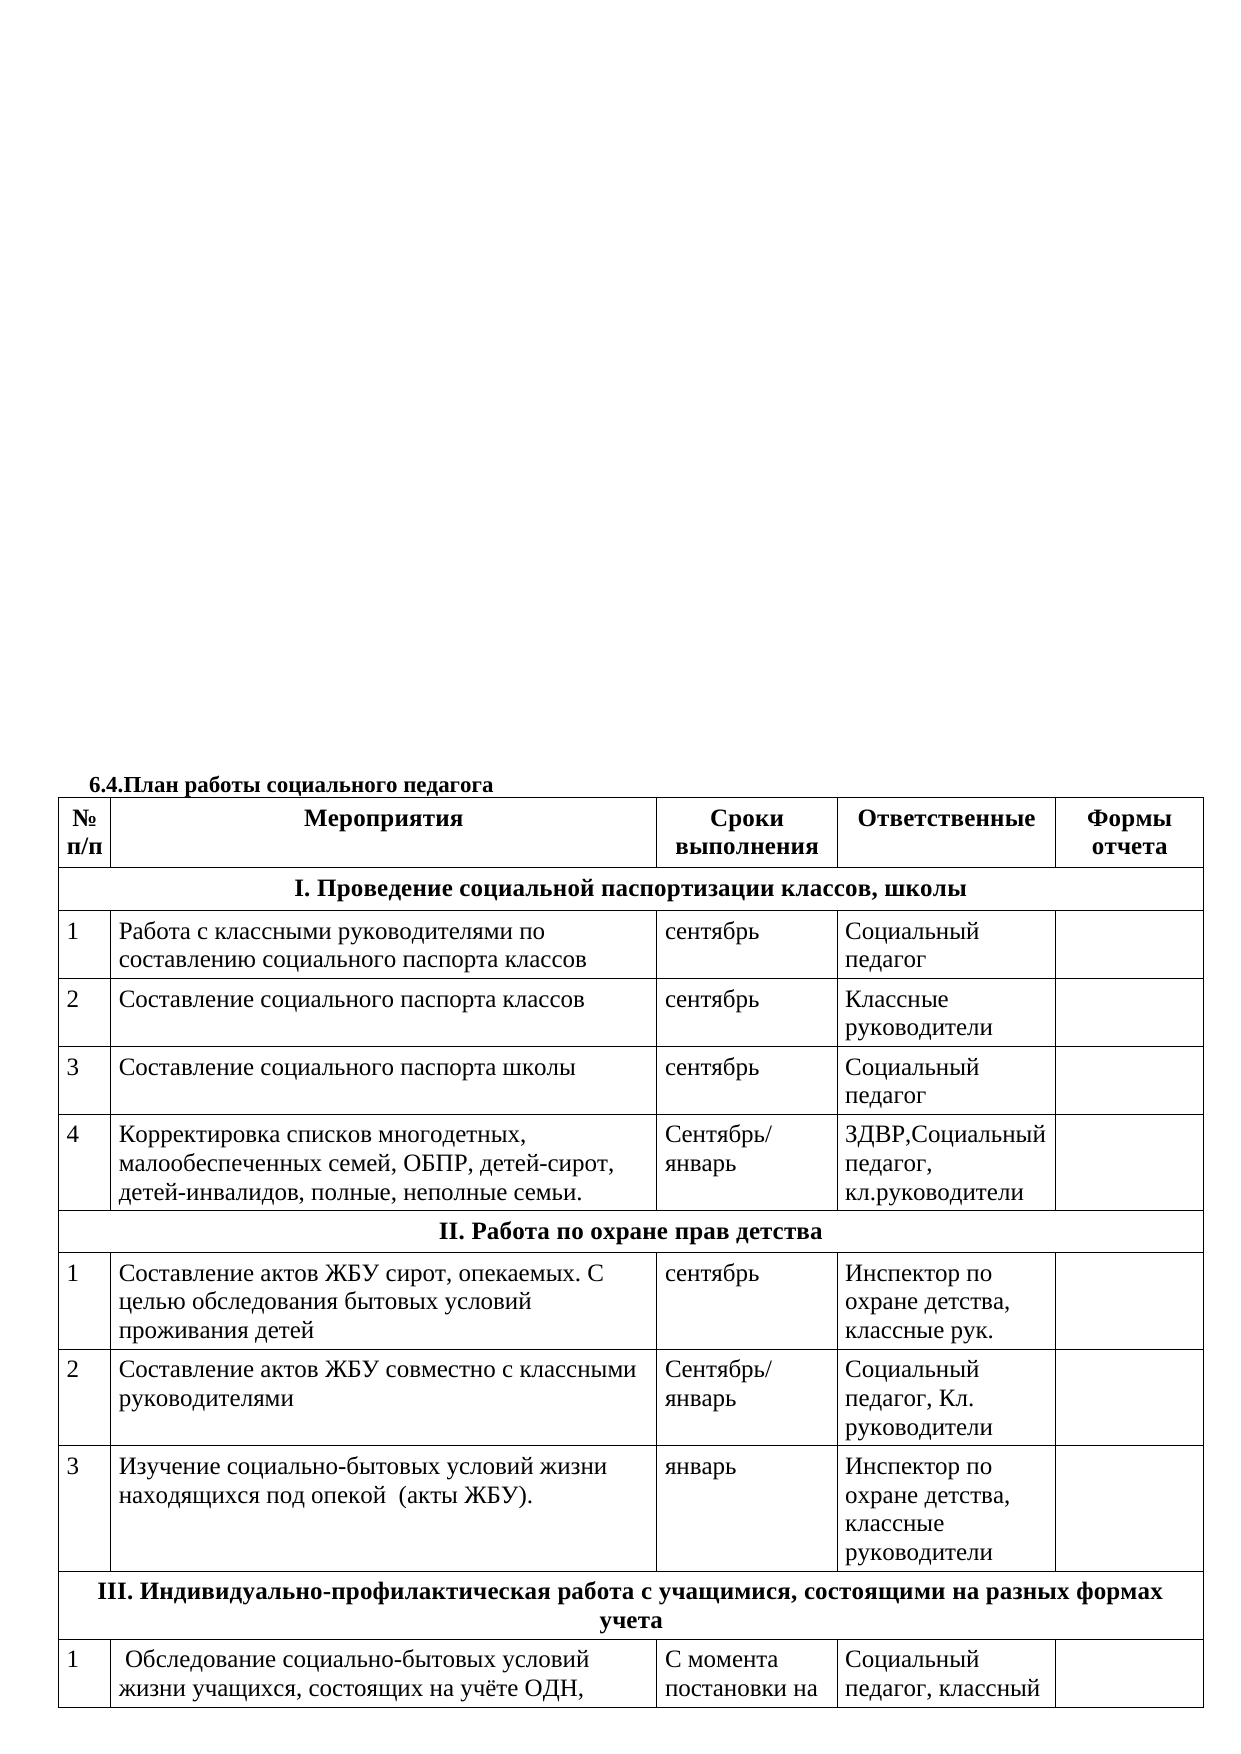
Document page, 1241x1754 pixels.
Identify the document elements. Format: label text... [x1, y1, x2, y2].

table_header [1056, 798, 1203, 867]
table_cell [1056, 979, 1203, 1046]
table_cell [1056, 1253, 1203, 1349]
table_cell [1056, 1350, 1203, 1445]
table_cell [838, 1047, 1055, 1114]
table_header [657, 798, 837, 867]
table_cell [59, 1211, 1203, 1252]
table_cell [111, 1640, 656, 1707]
text 6.4.План работы социального педагога [89, 771, 1196, 797]
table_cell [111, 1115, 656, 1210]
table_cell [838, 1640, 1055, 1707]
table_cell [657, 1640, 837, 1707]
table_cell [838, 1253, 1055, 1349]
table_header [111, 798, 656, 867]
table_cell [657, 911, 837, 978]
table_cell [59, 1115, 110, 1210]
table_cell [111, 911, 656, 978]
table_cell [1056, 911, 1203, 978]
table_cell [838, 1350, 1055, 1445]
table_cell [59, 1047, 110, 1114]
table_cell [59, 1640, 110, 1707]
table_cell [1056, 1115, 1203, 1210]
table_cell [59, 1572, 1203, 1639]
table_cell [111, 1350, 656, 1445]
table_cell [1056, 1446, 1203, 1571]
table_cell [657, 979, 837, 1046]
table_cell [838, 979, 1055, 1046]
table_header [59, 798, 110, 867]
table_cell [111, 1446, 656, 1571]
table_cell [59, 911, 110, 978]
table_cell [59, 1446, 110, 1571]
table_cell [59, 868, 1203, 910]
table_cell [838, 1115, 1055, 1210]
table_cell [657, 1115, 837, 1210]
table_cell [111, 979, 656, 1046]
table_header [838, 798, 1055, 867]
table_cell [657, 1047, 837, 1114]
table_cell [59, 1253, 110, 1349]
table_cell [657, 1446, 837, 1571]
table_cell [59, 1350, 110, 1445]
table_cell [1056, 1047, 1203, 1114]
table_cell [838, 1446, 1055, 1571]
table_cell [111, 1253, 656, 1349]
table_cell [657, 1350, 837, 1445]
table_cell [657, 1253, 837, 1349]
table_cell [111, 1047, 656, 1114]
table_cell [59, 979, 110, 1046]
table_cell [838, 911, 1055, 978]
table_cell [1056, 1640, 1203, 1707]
